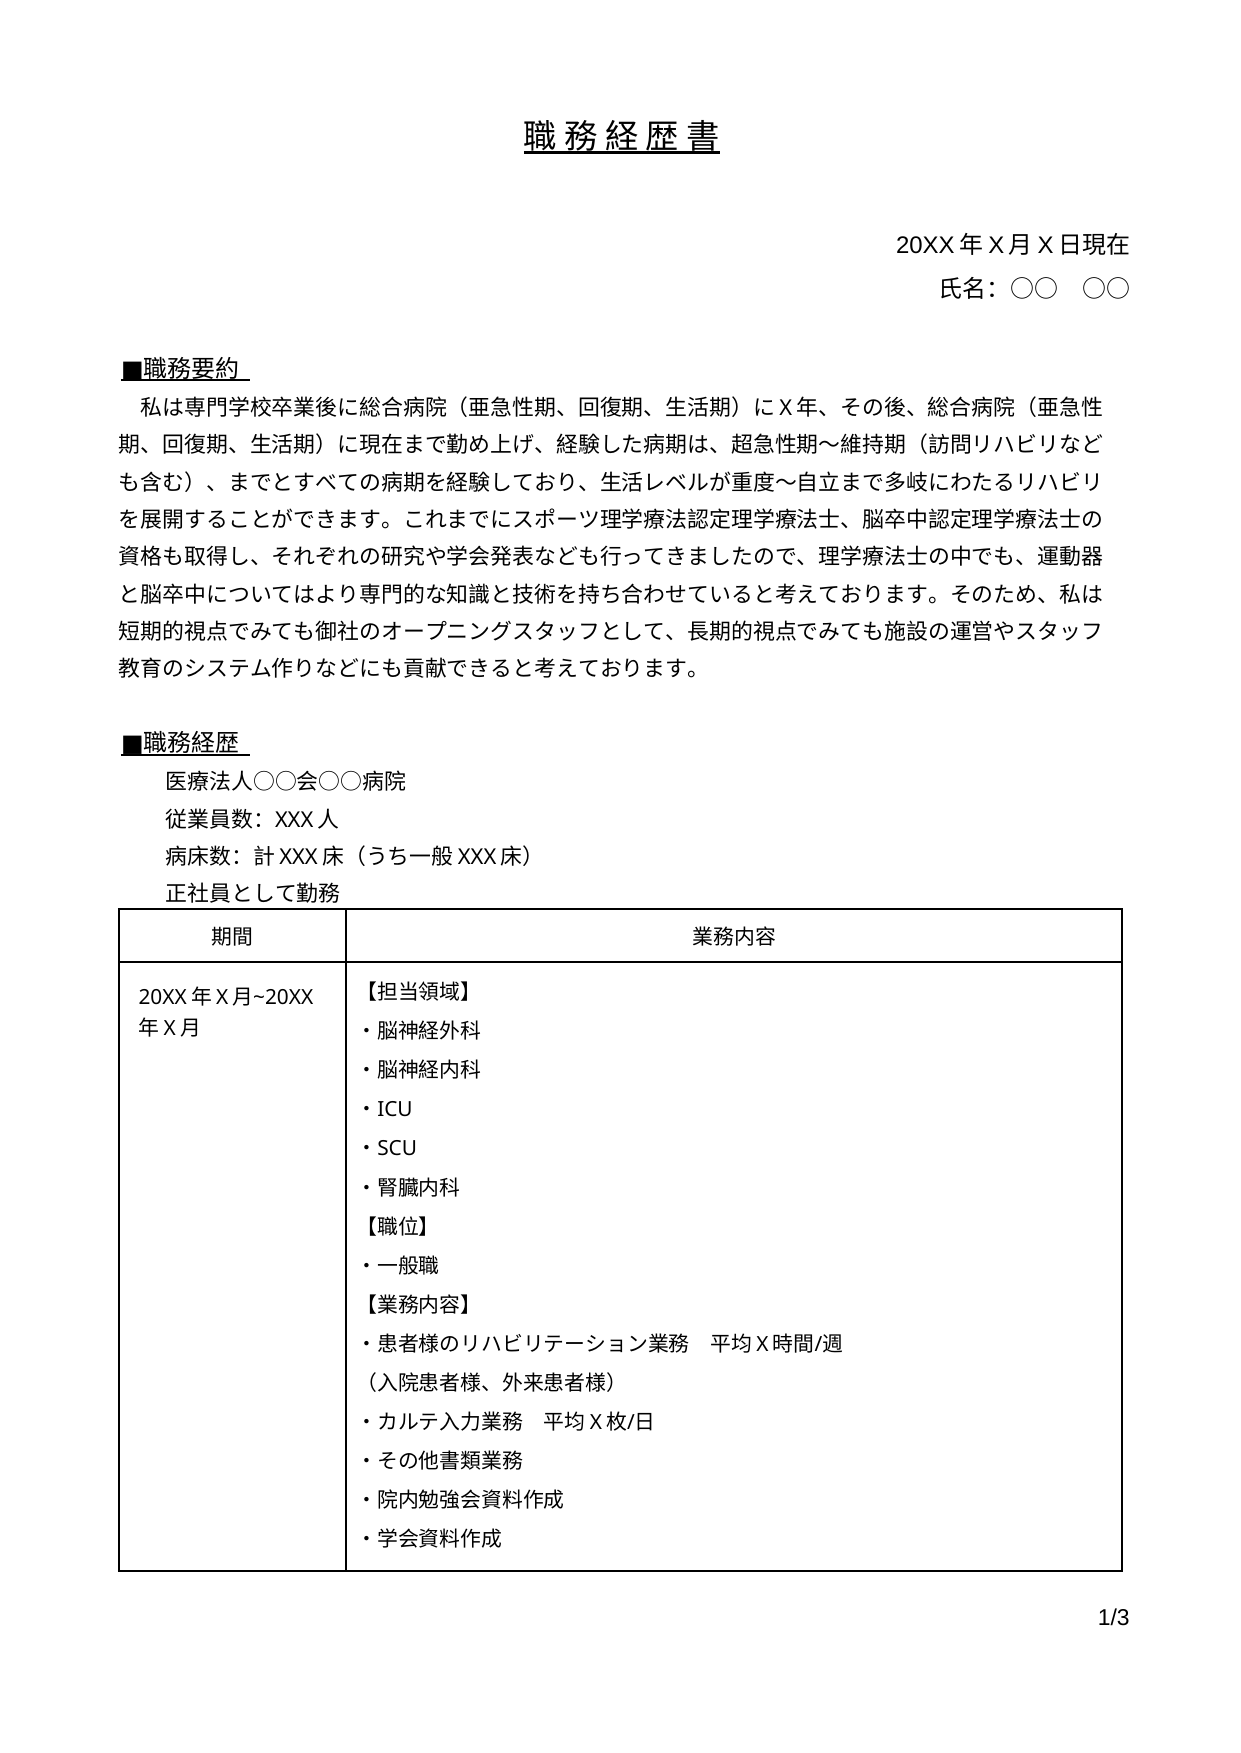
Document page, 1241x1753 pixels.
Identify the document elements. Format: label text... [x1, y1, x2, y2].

table_header 期間 [120, 910, 345, 961]
text ■職務要約 [121, 350, 1129, 384]
text 正社員として勤務 [165, 876, 1129, 908]
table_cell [347, 963, 1121, 1569]
text 私は専門学校卒業後に総合病院（亜急性期、回復期、生活期）にX年、その後、総合病院（亜急性期、回復期、生活期）に現在まで勤め上げ、経験した病期は、超急性期～維持期（訪問リハビリなども含む）、までとすべての病期を経験しており、生活レベルが重度～自立まで多岐にわたるリハビリを展開することができます。これまでにスポーツ理学療法認定理学療法士、脳卒中認定理学療法士の資格も取得し、それぞれの研究や学会発表なども行ってきましたので、理学療法士の中でも、運動器と脳卒中についてはより専門的な知識と技術を持ち合わせていると考えております。そのため、私は短期的視点でみても御社のオープニングスタッフとして、長期的視点でみても施設の運営やスタッフ教育のシステム作りなどにも貢献できると考えております。 [118, 390, 1121, 683]
text 氏名：○○ ○○ [118, 270, 1130, 305]
text 職 務 経 歴 書 [118, 110, 720, 158]
text 医療法人○○会○○病院 [165, 764, 1129, 796]
table_header 業務内容 [347, 910, 1121, 961]
table_cell 20XX年X月~20XX年X月 [120, 963, 345, 1569]
text 20XX年X月X日現在 [118, 226, 1130, 260]
text 病床数：計XXX床（うち一般XXX床） [165, 839, 1129, 871]
text ■職務経歴 [121, 724, 1129, 759]
text 従業員数：XXX人 [165, 802, 1129, 833]
